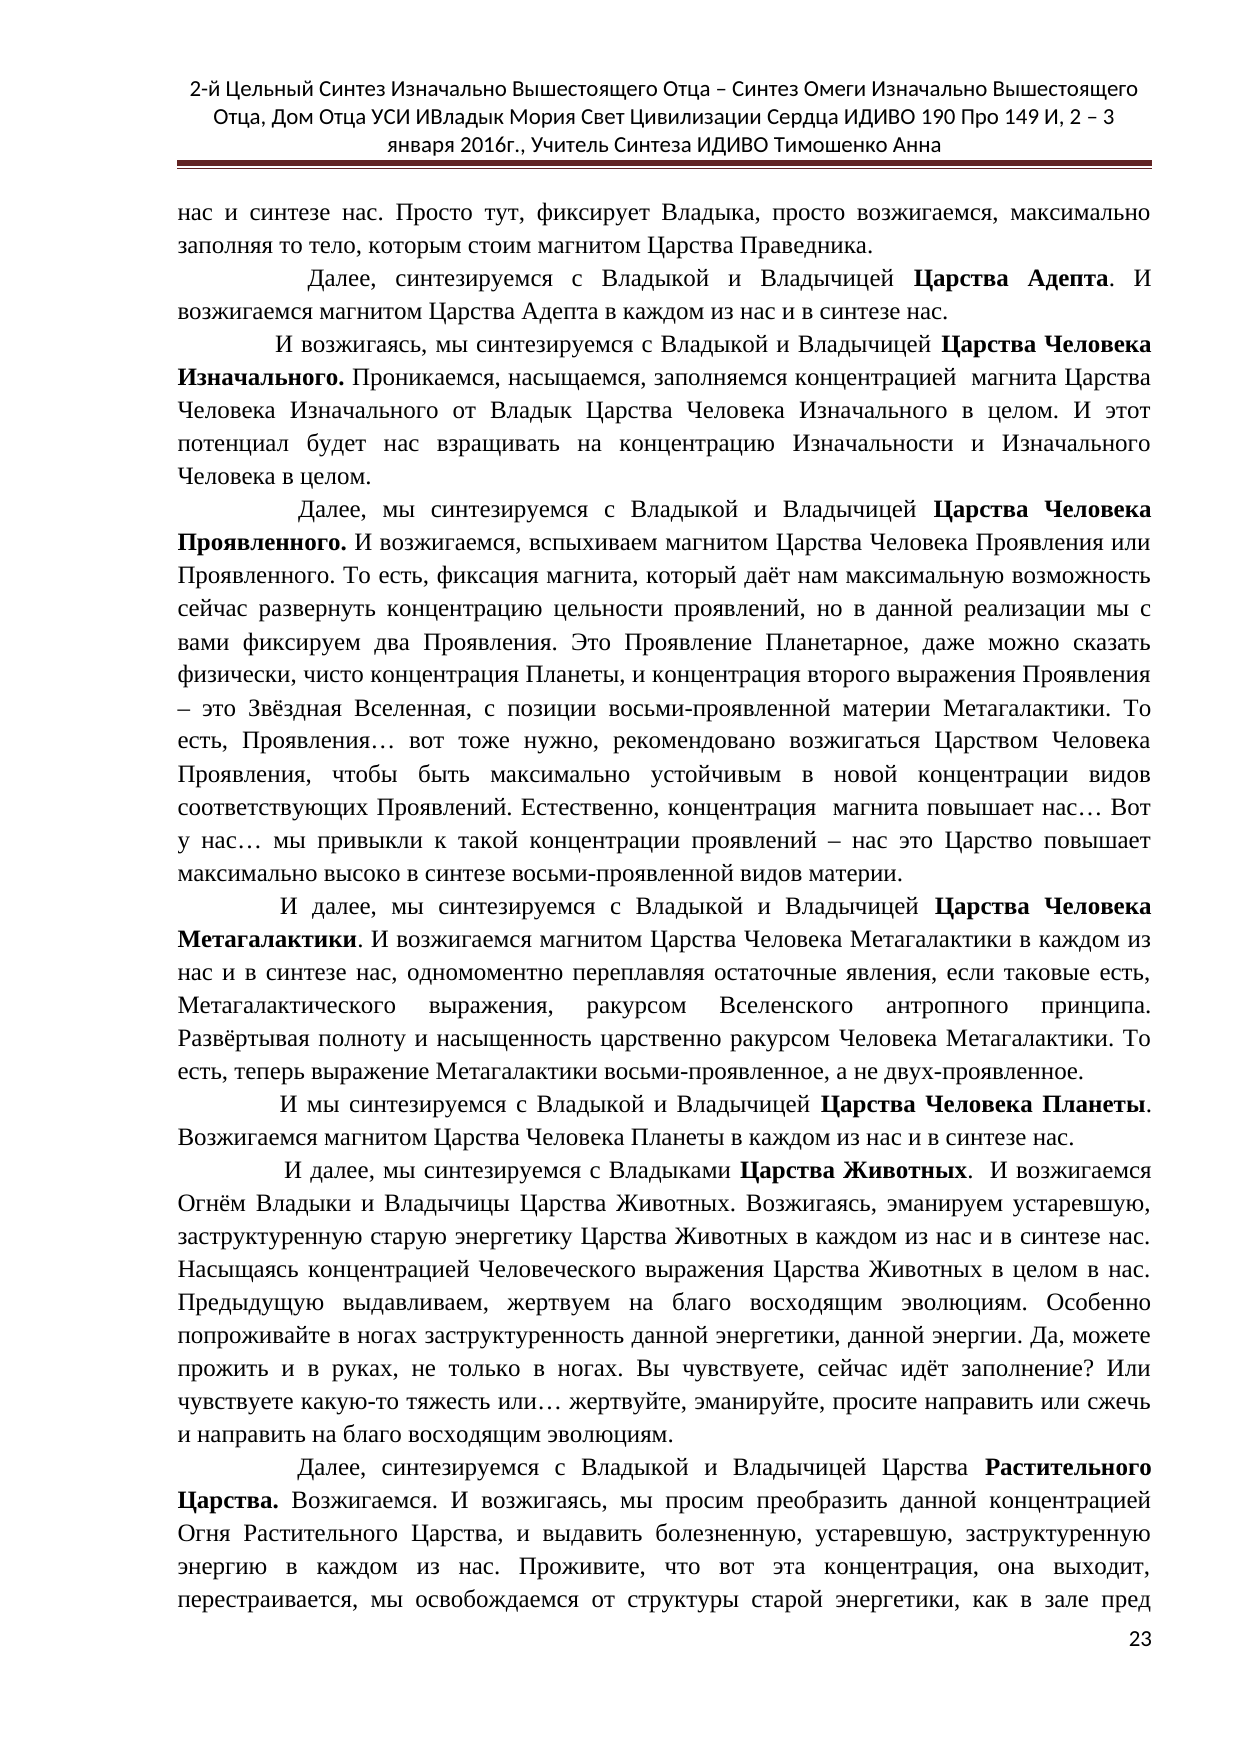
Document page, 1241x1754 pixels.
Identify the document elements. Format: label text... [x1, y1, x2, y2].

text И мы синтезируемся с Владыкой и Владычицей Царства Человека Планеты. Возжигаемся магнитом Царства Человека Планеты в каждом из нас и в синтезе нас. [177, 1089, 1152, 1151]
text И далее, мы синтезируемся с Владыками Царства Животных. И возжигаемся Огнём Владыки и Владычицы Царства Животных. Возжигаясь, эманируем устаревшую, заструктуренную старую энергетику Царства Животных в каждом из нас и в синтезе нас. Насыщаясь концентрацией Человеческого выражения Царства Животных в целом в нас. Предыдущую выдавливаем, жертвуем на благо восходящим эволюциям. Особенно попроживайте в ногах заструктуренность данной энергетики, данной энергии. Да, можете прожить и в руках, не только в ногах. Вы чувствуете, сейчас идёт заполнение? Или чувствуете какую-то тяжесть или… жертвуйте, эманируйте, просите направить или сжечь и направить на благо восходящим эволюциям. [177, 1155, 1152, 1448]
text И возжигаясь, мы синтезируемся с Владыкой и Владычицей Царства Человека Изначального. Проникаемся, насыщаемся, заполняемся концентрацией магнита Царства Человека Изначального от Владык Царства Человека Изначального в целом. И этот потенциал будет нас взращивать на концентрацию Изначальности и Изначального Человека в целом. [177, 329, 1152, 490]
text И далее, мы синтезируемся с Владыкой и Владычицей Царства Человека Метагалактики. И возжигаемся магнитом Царства Человека Метагалактики в каждом из нас и в синтезе нас, одномоментно переплавляя остаточные явления, если таковые есть, Метагалактического выражения, ракурсом Вселенского антропного принципа. Развёртывая полноту и насыщенность царственно ракурсом Человека Метагалактики. То есть, теперь выражение Метагалактики восьми-проявленное, а не двух-проявленное. [177, 891, 1152, 1084]
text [177, 1452, 1152, 1613]
text Далее, мы синтезируемся с Владыкой и Владычицей Царства Человека Проявленного. И возжигаемся, вспыхиваем магнитом Царства Человека Проявления или Проявленного. То есть, фиксация магнита, который даёт нам максимальную возможность сейчас развернуть концентрацию цельности проявлений, но в данной реализации мы с вами фиксируем два Проявления. Это Проявление Планетарное, даже можно сказать физически, чисто концентрация Планеты, и концентрация второго выражения Проявления – это Звёздная Вселенная, с позиции восьми-проявленной материи Метагалактики. То есть, Проявления… вот тоже нужно, рекомендовано возжигаться Царством Человека Проявления, чтобы быть максимально устойчивым в новой концентрации видов соответствующих Проявлений. Естественно, концентрация магнита повышает нас… Вот у нас… мы привыкли к такой концентрации проявлений – нас это Царство повышает максимально высоко в синтезе восьми-проявленной видов материи. [177, 494, 1152, 886]
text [177, 197, 1152, 259]
text Далее, синтезируемся с Владыкой и Владычицей Царства Адепта. И возжигаемся магнитом Царства Адепта в каждом из нас и в синтезе нас. [177, 263, 1152, 325]
